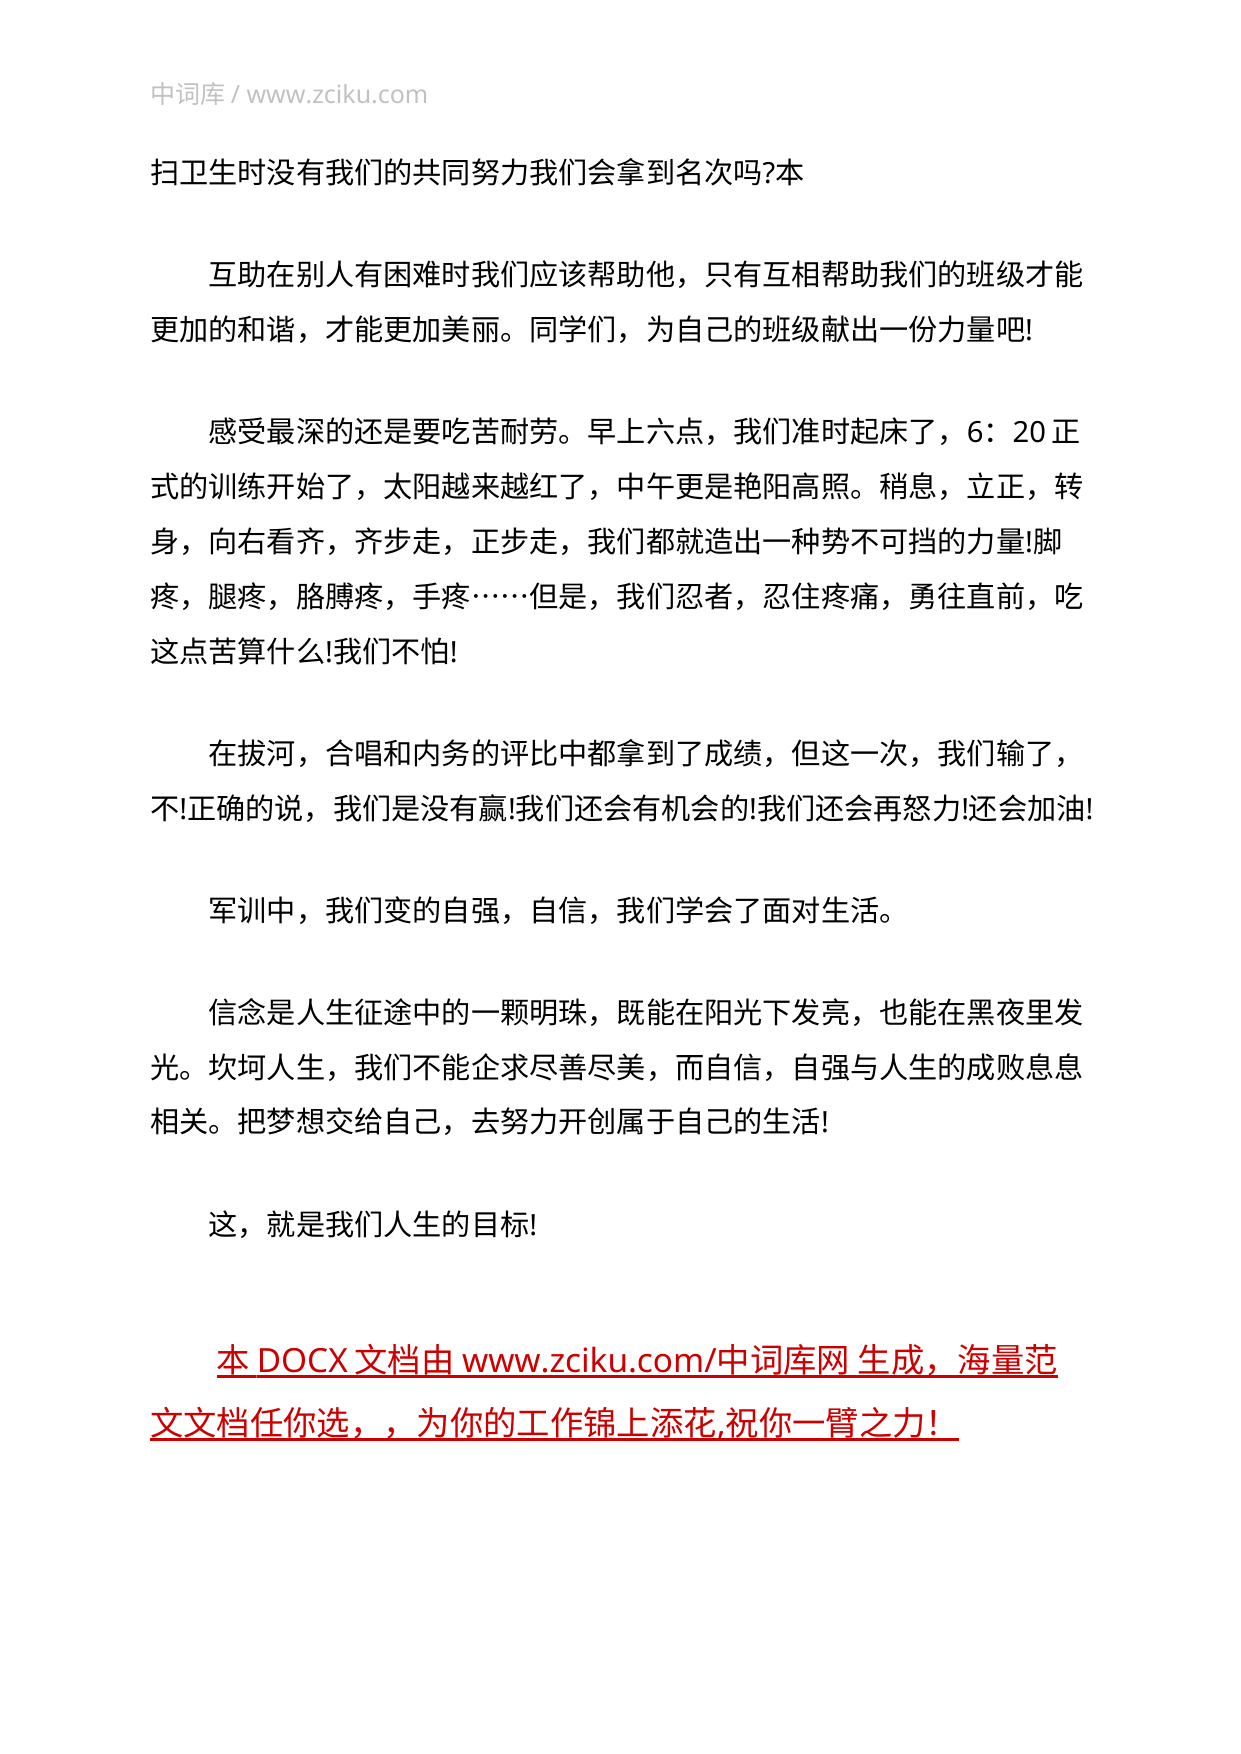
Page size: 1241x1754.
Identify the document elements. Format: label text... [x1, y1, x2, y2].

text 在拔河，合唱和内务的评比中都拿到了成绩，但这一次，我们输了，不!正确的说，我们是没有赢!我们还会有机会的!我们还会再怒力!还会加油! [150, 731, 1090, 828]
text 这，就是我们人生的目标! [150, 1201, 1090, 1243]
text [150, 150, 1090, 192]
text 本DOCX文档由 www.zciku.com/中词库网 生成，海量范文文档任你选，，为你的工作锦上添花,祝你一臂之力！ [150, 1334, 1090, 1446]
text 信念是人生征途中的一颗明珠，既能在阳光下发亮，也能在黑夜里发光。坎坷人生，我们不能企求尽善尽美，而自信，自强与人生的成败息息相关。把梦想交给自己，去努力开创属于自己的生活! [150, 989, 1090, 1141]
text 互助在别人有困难时我们应该帮助他，只有互相帮助我们的班级才能更加的和谐，才能更加美丽。同学们，为自己的班级献出一份力量吧! [150, 252, 1090, 349]
text 军训中，我们变的自强，自信，我们学会了面对生活。 [150, 887, 1090, 930]
text 感受最深的还是要吃苦耐劳。早上六点，我们准时起床了，6：20正式的训练开始了，太阳越来越红了，中午更是艳阳高照。稍息，立正，转身，向右看齐，齐步走，正步走，我们都就造出一种势不可挡的力量!脚疼，腿疼，胳膊疼，手疼……但是，我们忍者，忍住疼痛，勇往直前，吃这点苦算什么!我们不怕! [150, 409, 1090, 671]
